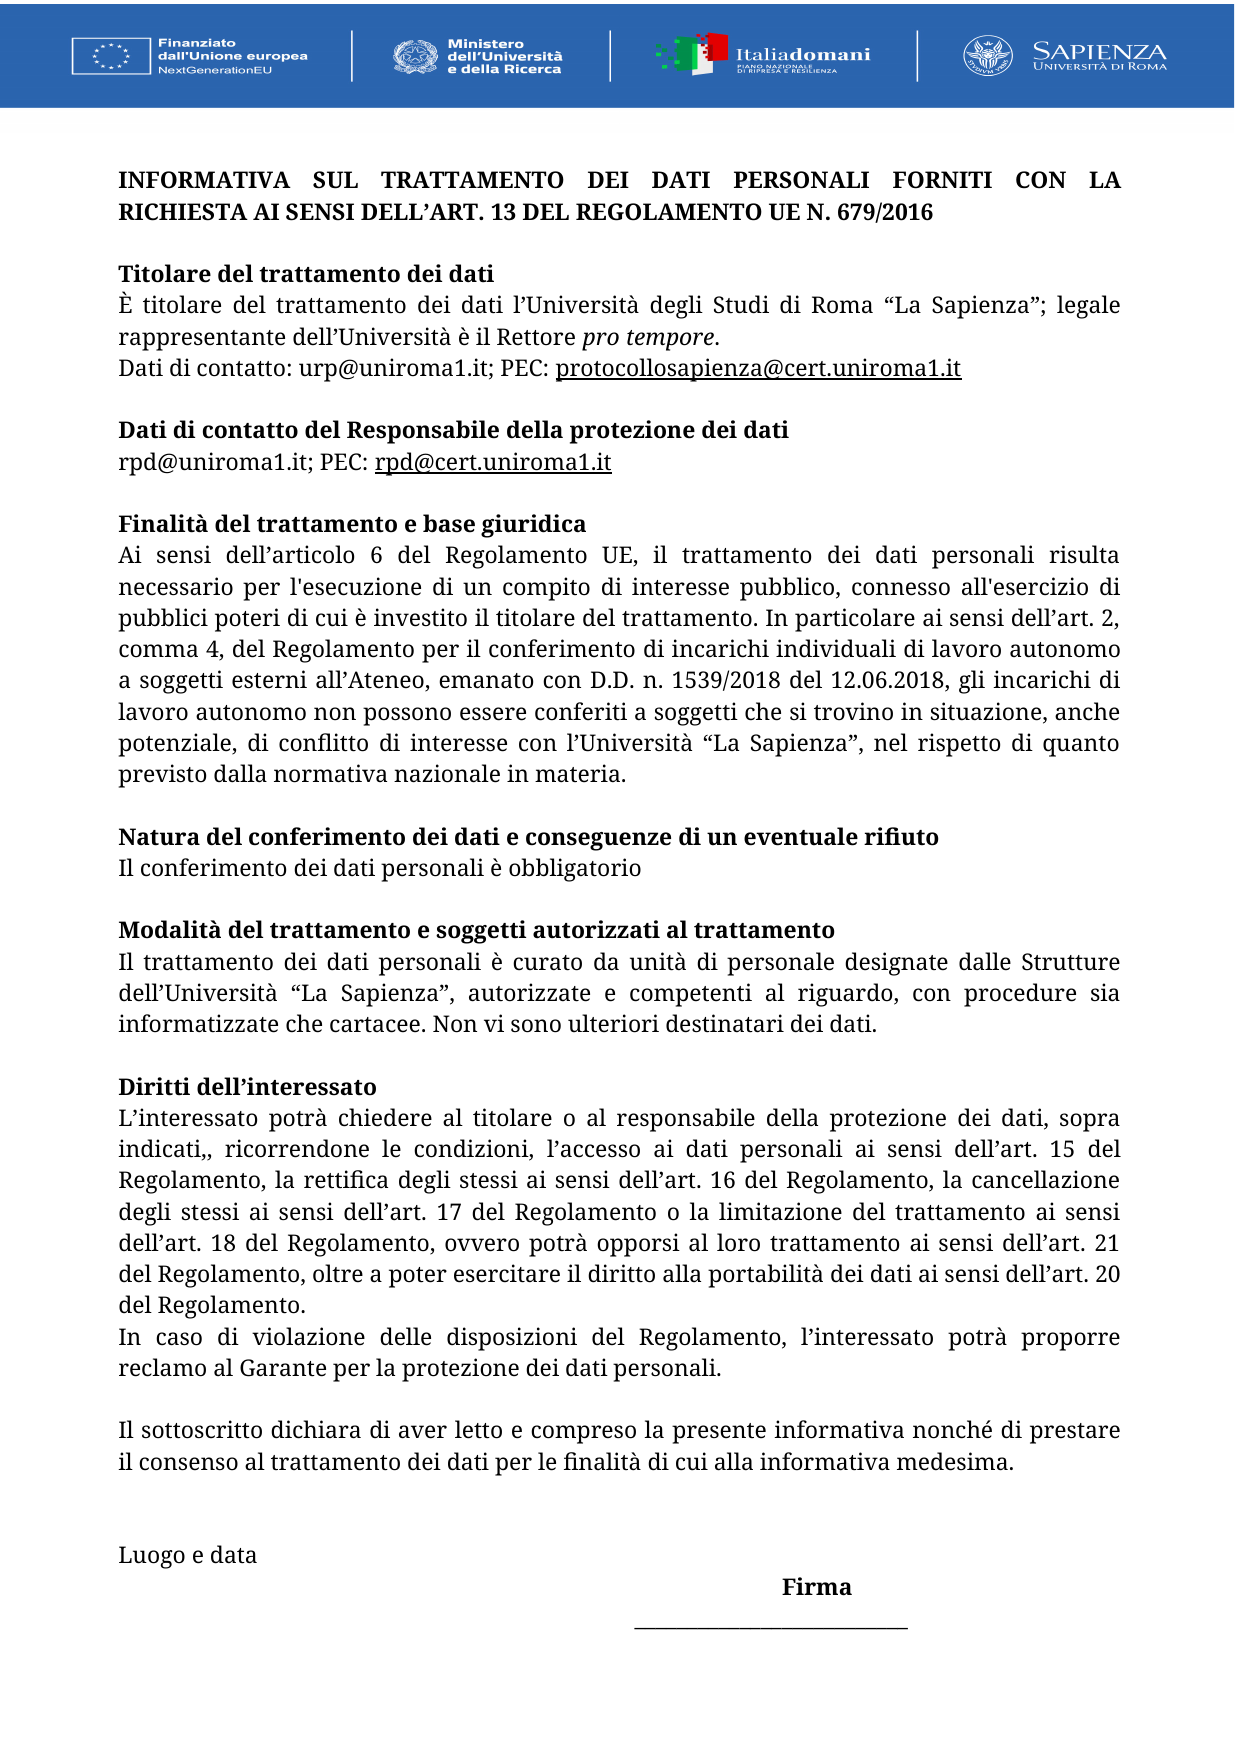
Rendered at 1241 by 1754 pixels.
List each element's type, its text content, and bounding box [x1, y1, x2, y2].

text Titolare del trattamento dei dati [118, 258, 1122, 289]
text In caso di violazione delle disposizioni del Regolamento, l’interessato potrà proporre reclamo al Garante per la protezione dei dati personali. [118, 1321, 1122, 1383]
text Natura del conferimento dei dati e conseguenze di un eventuale rifiuto [118, 821, 1122, 852]
text Il trattamento dei dati personali è curato da unità di personale designate dalle Strutture dell’Università “La Sapienza”, autorizzate e competenti al riguardo, con procedure sia informatizzate che cartacee. Non vi sono ulteriori destinatari dei dati. [118, 946, 1122, 1039]
text Ai sensi dell’articolo 6 del Regolamento UE, il trattamento dei dati personali risulta necessario per l'esecuzione di un compito di interesse pubblico, connesso all'esercizio di pubblici poteri di cui è investito il titolare del trattamento. In particolare ai sensi dell’art. 2, comma 4, del Regolamento per il conferimento di incarichi individuali di lavoro autonomo a soggetti esterni all’Ateneo, emanato con D.D. n. 1539/2018 del 12.06.2018, gli incarichi di lavoro autonomo non possono essere conferiti a soggetti che si trovino in situazione, anche potenziale, di conflitto di interesse con l’Università “La Sapienza”, nel rispetto di quanto previsto dalla normativa nazionale in materia. [118, 539, 1122, 789]
text Il sottoscritto dichiara di aver letto e compreso la presente informativa nonché di prestare il consenso al trattamento dei dati per le finalità di cui alla informativa medesima. [118, 1414, 1122, 1477]
text INFORMATIVA SUL TRATTAMENTO DEI DATI PERSONALI FORNITI CON LA RICHIESTA AI SENSI DELL’ART. 13 DEL REGOLAMENTO UE N. 679/2016 [118, 164, 1122, 227]
picture [0, 4, 1234, 133]
text Il conferimento dei dati personali è obbligatorio [118, 852, 1122, 883]
text È titolare del trattamento dei dati l’Università degli Studi di Roma “La Sapienza”; legale rappresentante dell’Università è il Rettore pro tempore. [118, 289, 1122, 352]
text rpd@uniroma1.it; PEC: rpd@cert.uniroma1.it [118, 446, 1122, 477]
text Finalità del trattamento e base giuridica [118, 508, 1122, 539]
text Modalità del trattamento e soggetti autorizzati al trattamento [118, 914, 1122, 946]
text __________________________ [118, 1602, 1122, 1633]
text L’interessato potrà chiedere al titolare o al responsabile della protezione dei dati, sopra indicati,, ricorrendone le condizioni, l’accesso ai dati personali ai sensi dell’art. 15 del Regolamento, la rettifica degli stessi ai sensi dell’art. 16 del Regolamento, la cancellazione degli stessi ai sensi dell’art. 17 del Regolamento o la limitazione del trattamento ai sensi dell’art. 18 del Regolamento, ovvero potrà opporsi al loro trattamento ai sensi dell’art. 21 del Regolamento, oltre a poter esercitare il diritto alla portabilità dei dati ai sensi dell’art. 20 del Regolamento. [118, 1102, 1122, 1321]
text Dati di contatto del Responsabile della protezione dei dati [118, 414, 1122, 446]
text Firma [118, 1571, 1122, 1602]
text Diritti dell’interessato [118, 1071, 1122, 1102]
text Dati di contatto: urp@uniroma1.it; PEC: protocollosapienza@cert.uniroma1.it [118, 352, 1122, 383]
text Luogo e data [118, 1539, 1122, 1571]
